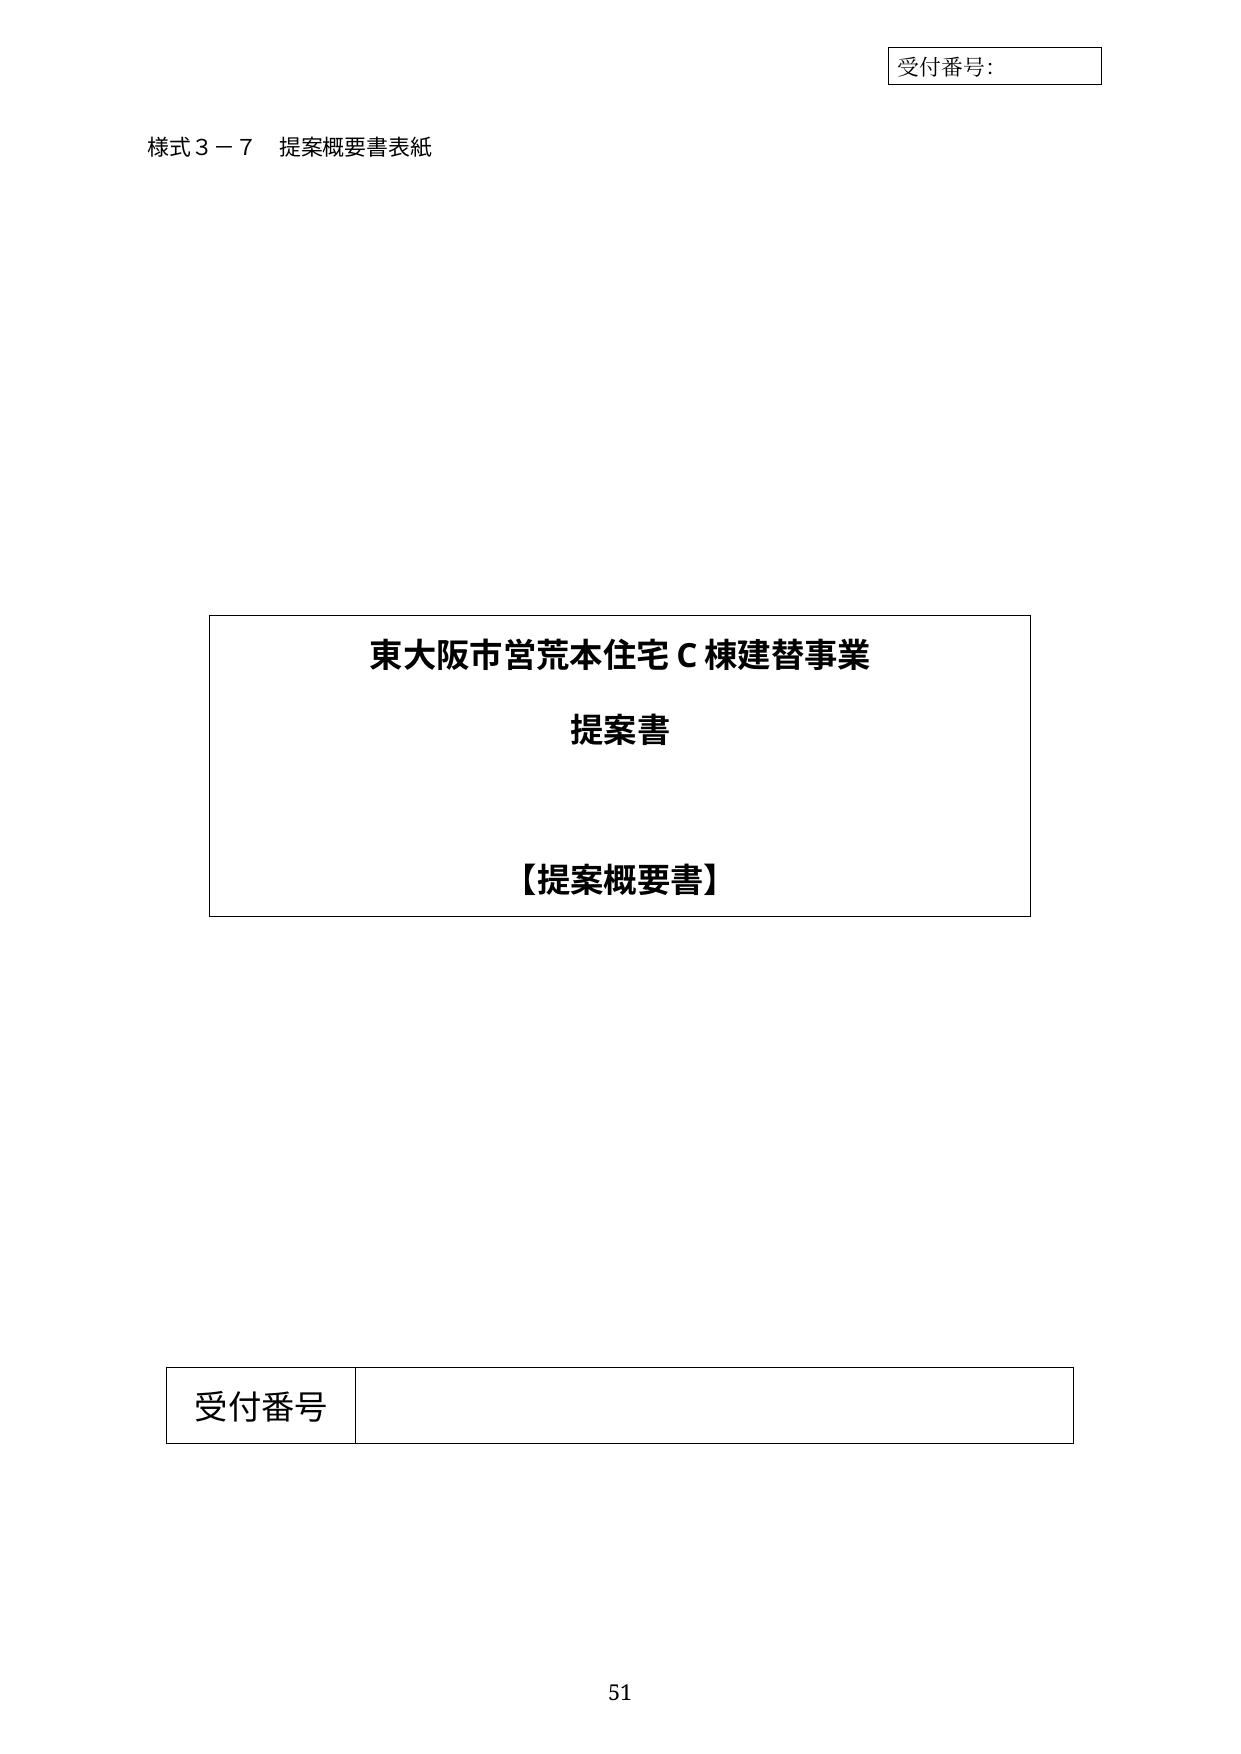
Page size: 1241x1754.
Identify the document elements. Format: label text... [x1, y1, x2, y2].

table_header 受付番号 [167, 1368, 355, 1443]
table_header 東大阪市営荒本住宅C棟建替事業 提案書 【提案概要書】 [210, 616, 1030, 916]
table_header [356, 1368, 1073, 1443]
subtitle 様式３－７ 提案概要書表紙 [148, 127, 1092, 164]
